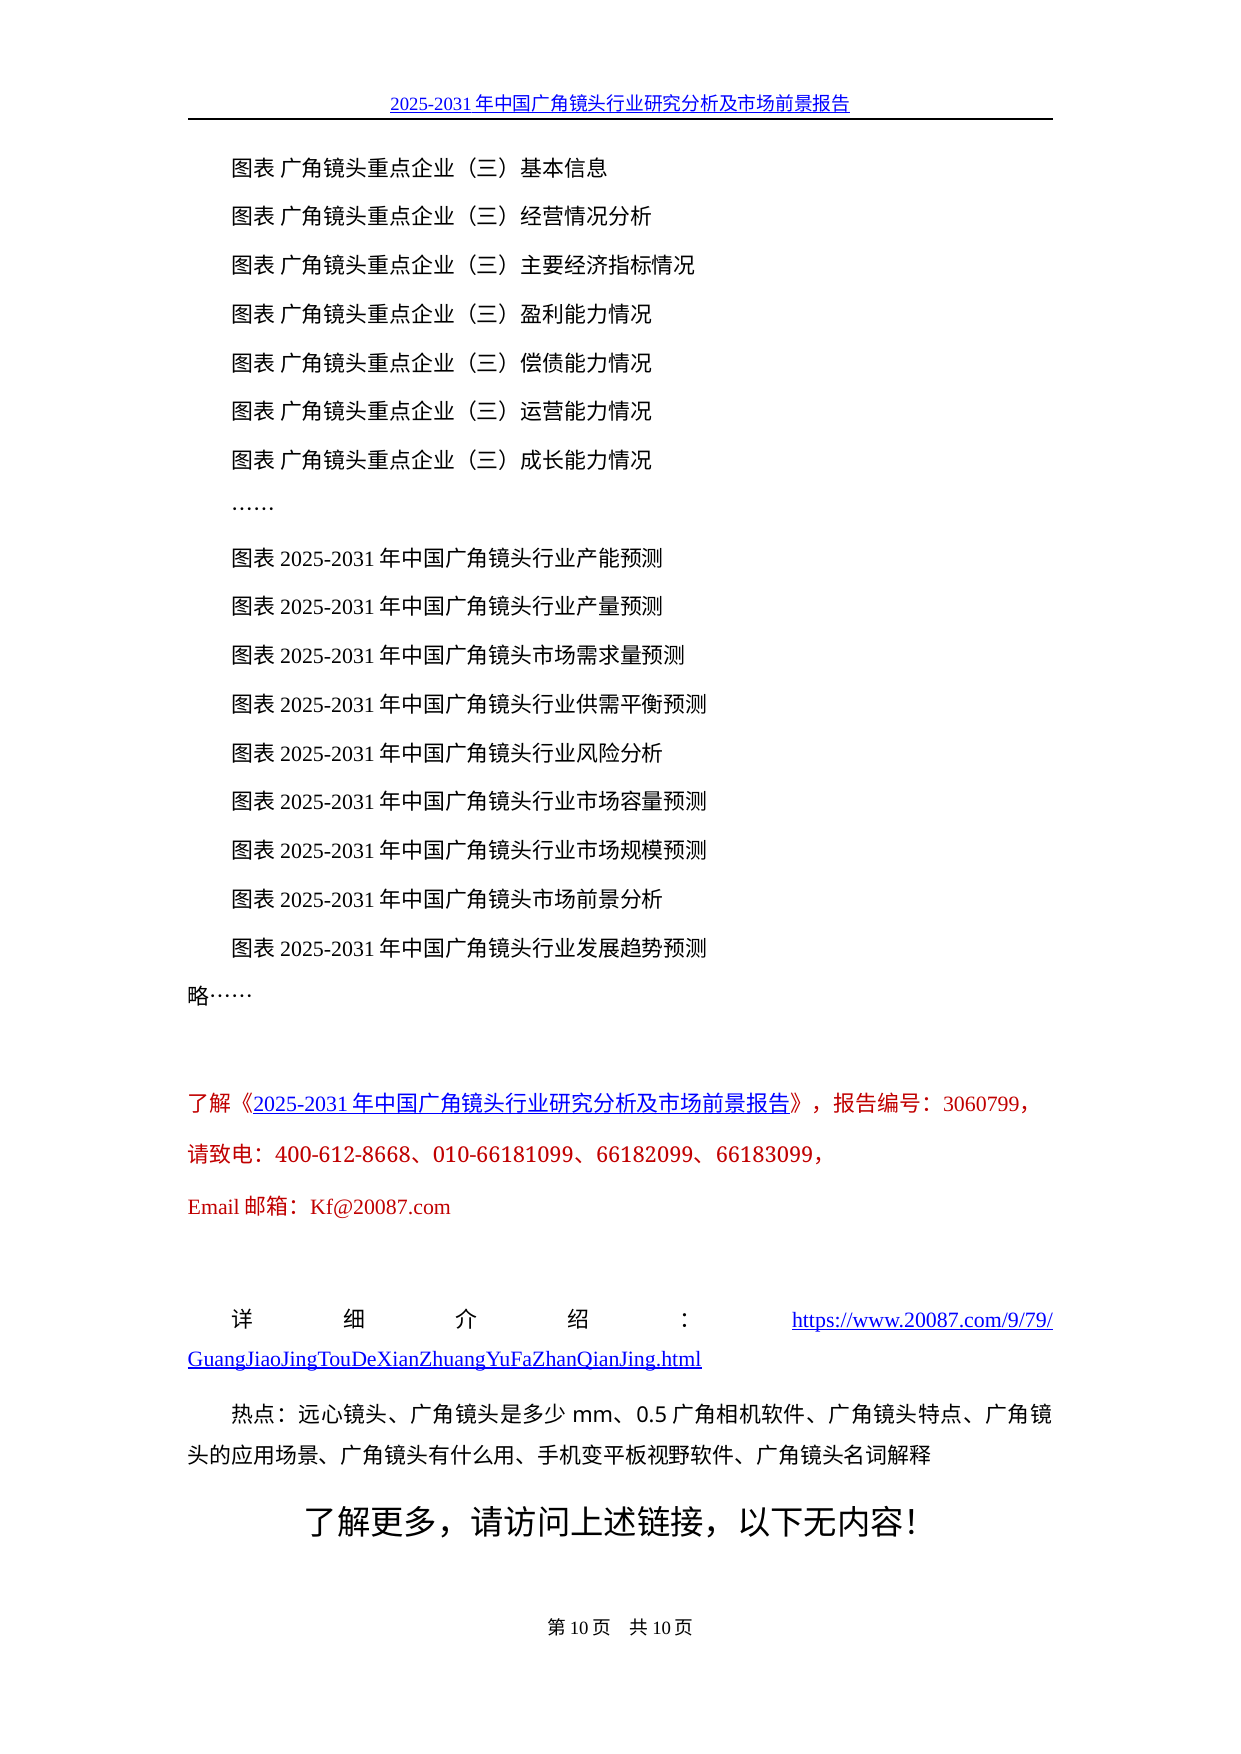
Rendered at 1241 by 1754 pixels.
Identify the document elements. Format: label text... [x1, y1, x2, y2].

text 详细介绍：https://www.20087.com/9/79/GuangJiaoJingTouDeXianZhuangYuFaZhanQianJing.html [187, 1301, 1053, 1374]
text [187, 150, 1053, 1011]
title 了解更多，请访问上述链接，以下无内容！ [187, 1488, 1053, 1553]
text Email邮箱：Kf@20087.com [187, 1188, 1053, 1221]
text 了解《2025-2031年中国广角镜头行业研究分析及市场前景报告》，报告编号：3060799， [187, 1085, 1053, 1118]
text 热点：远心镜头、广角镜头是多少mm、0.5广角相机软件、广角镜头特点、广角镜头的应用场景、广角镜头有什么用、手机变平板视野软件、广角镜头名词解释 [187, 1397, 1053, 1470]
text 请致电：400-612-8668、010-66181099、66182099、66183099， [187, 1137, 1053, 1169]
